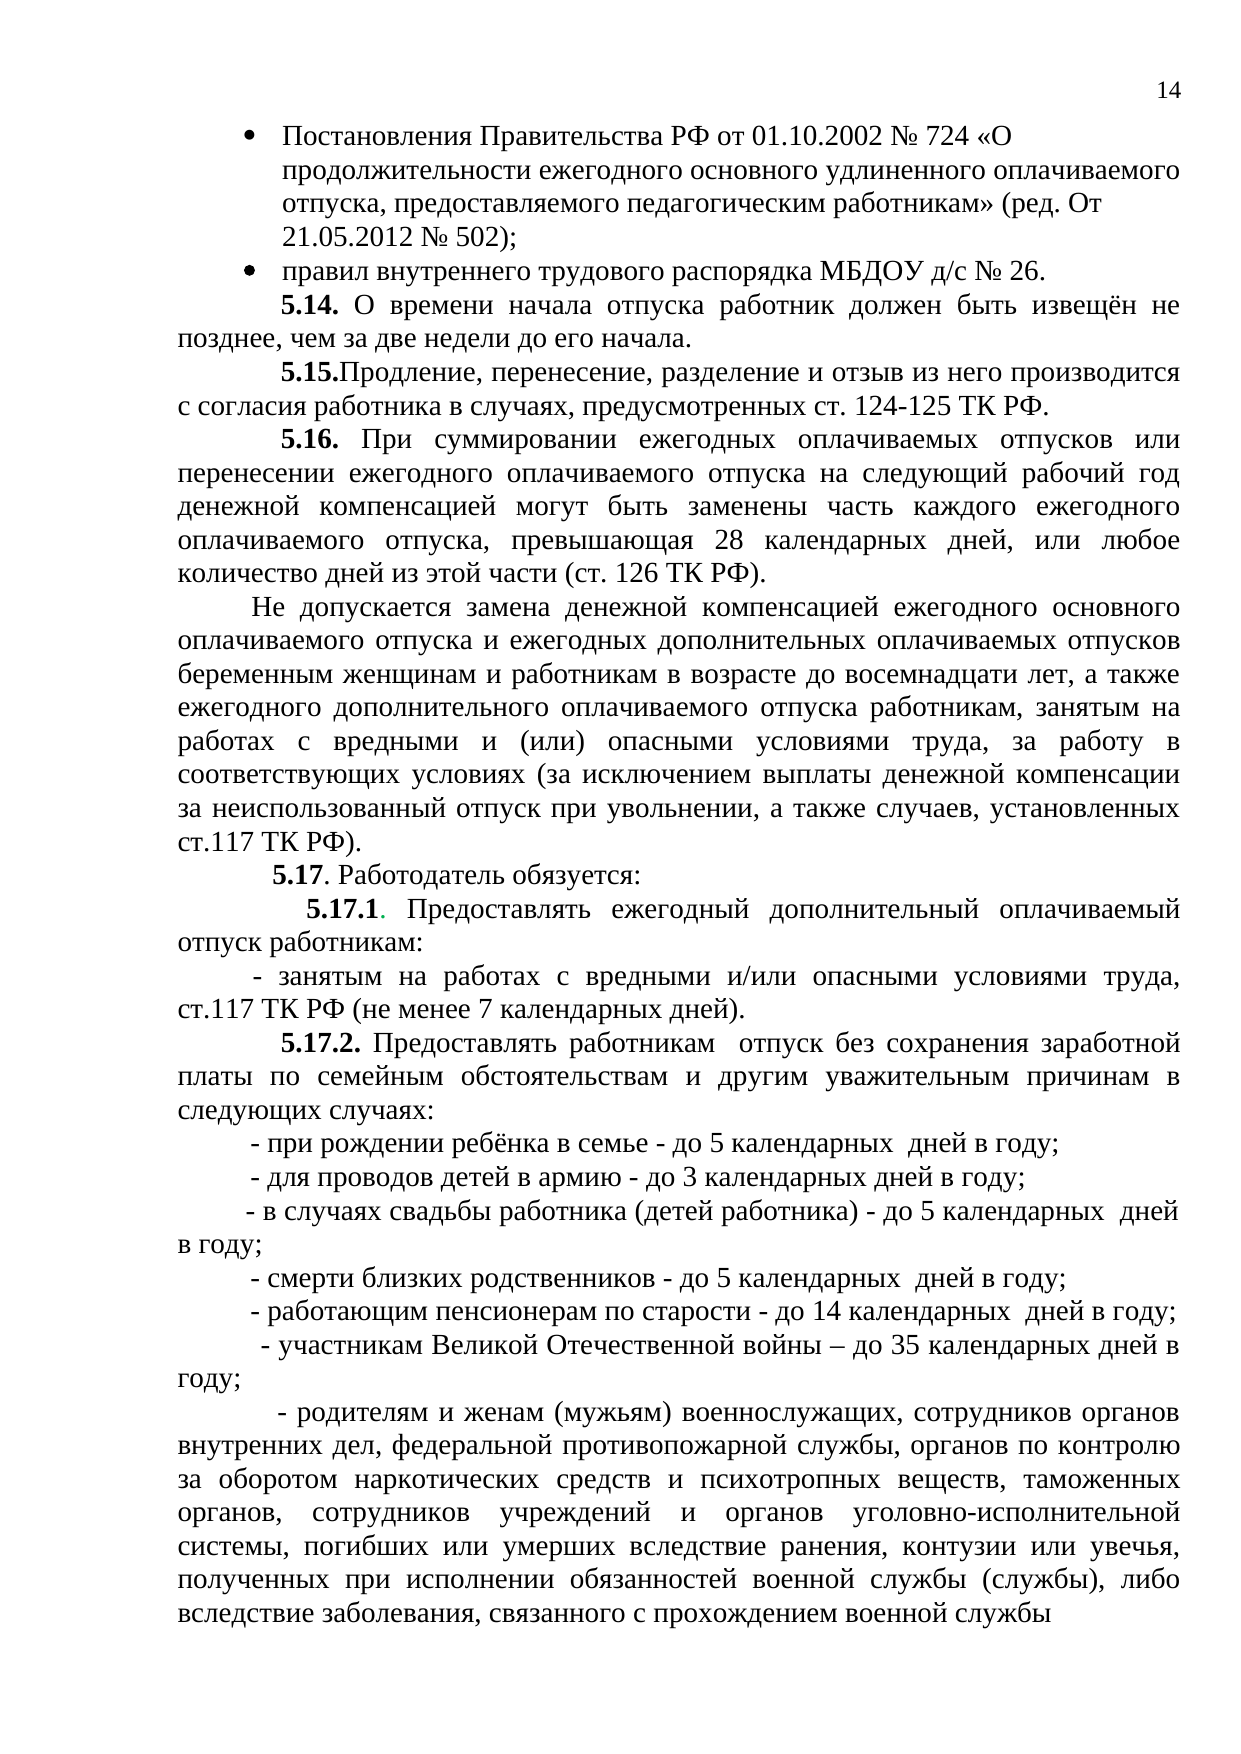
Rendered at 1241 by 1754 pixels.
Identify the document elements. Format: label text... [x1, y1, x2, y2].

text Не допускается замена денежной компенсацией ежегодного основного оплачиваемого отпуска и ежегодных дополнительных оплачиваемых отпусков беременным женщинам и работникам в возрасте до восемнадцати лет, а также ежегодного дополнительного оплачиваемого отпуска работникам, занятым на работах с вредными и (или) опасными условиями труда, за работу в соответствующих условиях (за исключением выплаты денежной компенсации за неиспользованный отпуск при увольнении, а также случаев, установленных ст.117 ТК РФ). [177, 589, 1181, 857]
text 5.17. Работодатель обязуется: [177, 857, 1181, 891]
text 5.16. При суммировании ежегодных оплачиваемых отпусков или перенесении ежегодного оплачиваемого отпуска на следующий рабочий год денежной компенсацией могут быть заменены часть каждого ежегодного оплачиваемого отпуска, превышающая 28 календарных дней, или любое количество дней из этой части (ст. 126 ТК РФ). [177, 421, 1181, 589]
list правил внутреннего трудового распорядка МБДОУ д/с № 26. [244, 253, 1181, 287]
list Постановления Правительства РФ от 01.10.2002 № 724 «О продолжительности ежегодного основного удлиненного оплачиваемого отпуска, предоставляемого педагогическим работникам» (ред. От 21.05.2012 № 502); [244, 118, 1181, 252]
text - родителям и женам (мужьям) военнослужащих, сотрудников органов внутренних дел, федеральной противопожарной службы, органов по контролю за оборотом наркотических средств и психотропных веществ, таможенных органов, сотрудников учреждений и органов уголовно-исполнительной системы, погибших или умерших вследствие ранения, контузии или увечья, полученных при исполнении обязанностей военной службы (службы), либо вследствие заболевания, связанного с прохождением военной службы [177, 1394, 1181, 1629]
text 5.15.Продление, перенесение, разделение и отзыв из него производится с согласия работника в случаях, предусмотренных ст. 124-125 ТК РФ. [177, 354, 1181, 421]
text 5.17.1. Предоставлять ежегодный дополнительный оплачиваемый отпуск работникам: [177, 891, 1181, 958]
text - при рождении ребёнка в семье - до 5 календарных дней в году; [177, 1126, 1181, 1159]
text - участникам Великой Отечественной войны – до 35 календарных дней в году; [177, 1327, 1181, 1394]
text - занятым на работах с вредными и/или опасными условиями труда, ст.117 ТК РФ (не менее 7 календарных дней). [177, 958, 1181, 1025]
text - для проводов детей в армию - до 3 календарных дней в году; [177, 1159, 1181, 1193]
text 5.17.2. Предоставлять работникам отпуск без сохранения заработной платы по семейным обстоятельствам и другим уважительным причинам в следующих случаях: [177, 1025, 1181, 1126]
text 5.14. О времени начала отпуска работник должен быть извещён не позднее, чем за две недели до его начала. [177, 287, 1181, 354]
text - работающим пенсионерам по старости - до 14 календарных дней в году; [177, 1293, 1181, 1327]
text - в случаях свадьбы работника (детей работника) - до 5 календарных дней в году; [177, 1193, 1181, 1260]
text - смерти близких родственников - до 5 календарных дней в году; [177, 1260, 1181, 1293]
